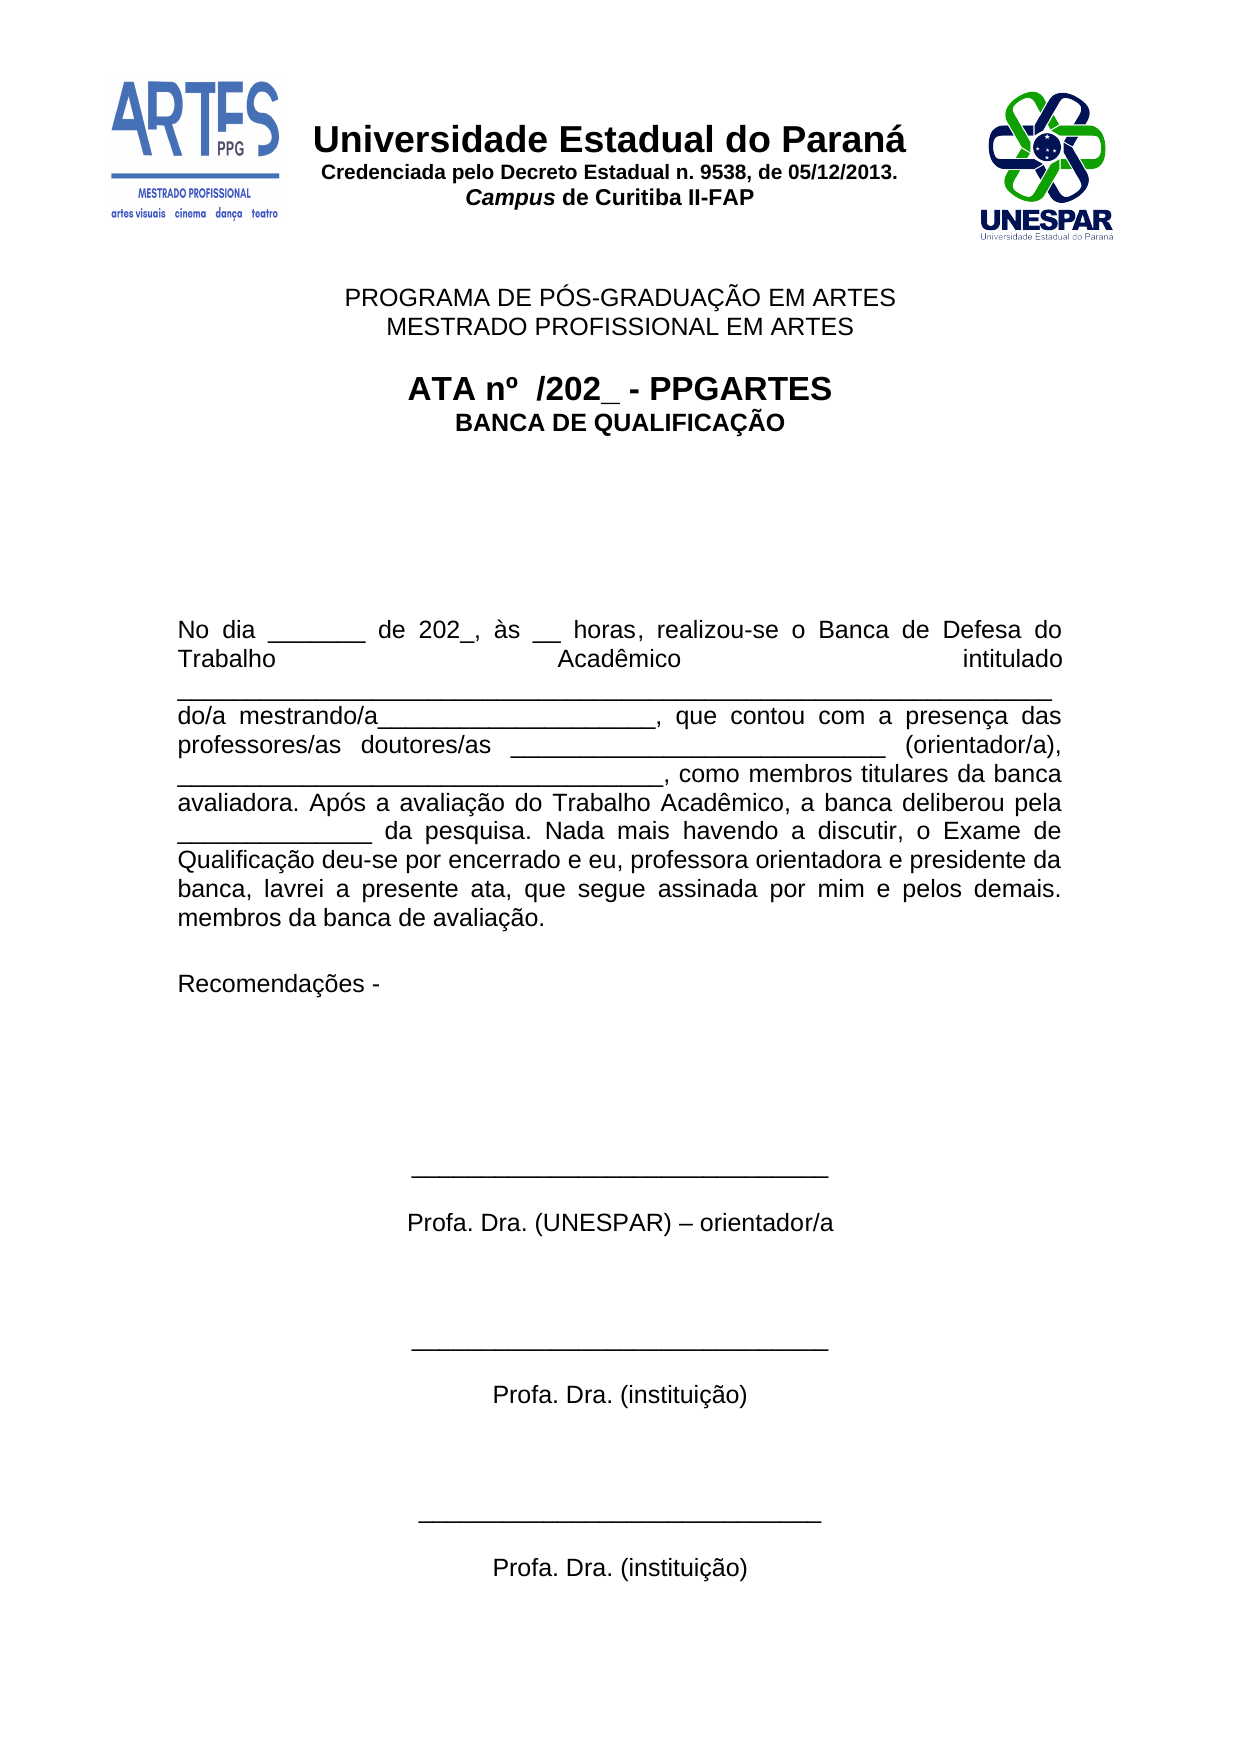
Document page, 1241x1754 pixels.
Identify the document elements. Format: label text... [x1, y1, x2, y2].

text ______________________________ [177, 1150, 1063, 1179]
text ATA nº /202_ - PPGARTES [177, 369, 1063, 408]
text Profa. Dra. (UNESPAR) – orientador/a [177, 1208, 1063, 1237]
subtitle PROGRAMA DE PÓS-GRADUAÇÃO EM ARTES MESTRADO PROFISSIONAL EM ARTES [177, 283, 1063, 340]
text No dia _______ de 202_, às __ horas, realizou-se o Banca de Defesa do Trabalho Acadêmico intitulado _______________________________________________________________do/a mestrando/a____________________, que contou com a presença das professores/as doutores/as ___________________________ (orientador/a), ___________________________________, como membros titulares da banca avaliadora. Após a avaliação do Trabalho Acadêmico, a banca deliberou pela ______________ da pesquisa. Nada mais havendo a discutir, o Exame de Qualificação deu-se por encerrado e eu, professora orientadora e presidente da banca, lavrei a presente ata, que segue assinada por mim e pelos demais. membros da banca de avaliação. [177, 615, 1063, 931]
text BANCA DE QUALIFICAÇÃO [177, 408, 1063, 436]
text _____________________________ [177, 1495, 1063, 1524]
picture [106, 73, 286, 224]
text Profa. Dra. (instituição) [177, 1553, 1063, 1582]
text Profa. Dra. (instituição) [177, 1380, 1063, 1409]
text ______________________________ [177, 1323, 1063, 1352]
picture [955, 73, 1139, 257]
text Recomendações - [177, 969, 1063, 997]
